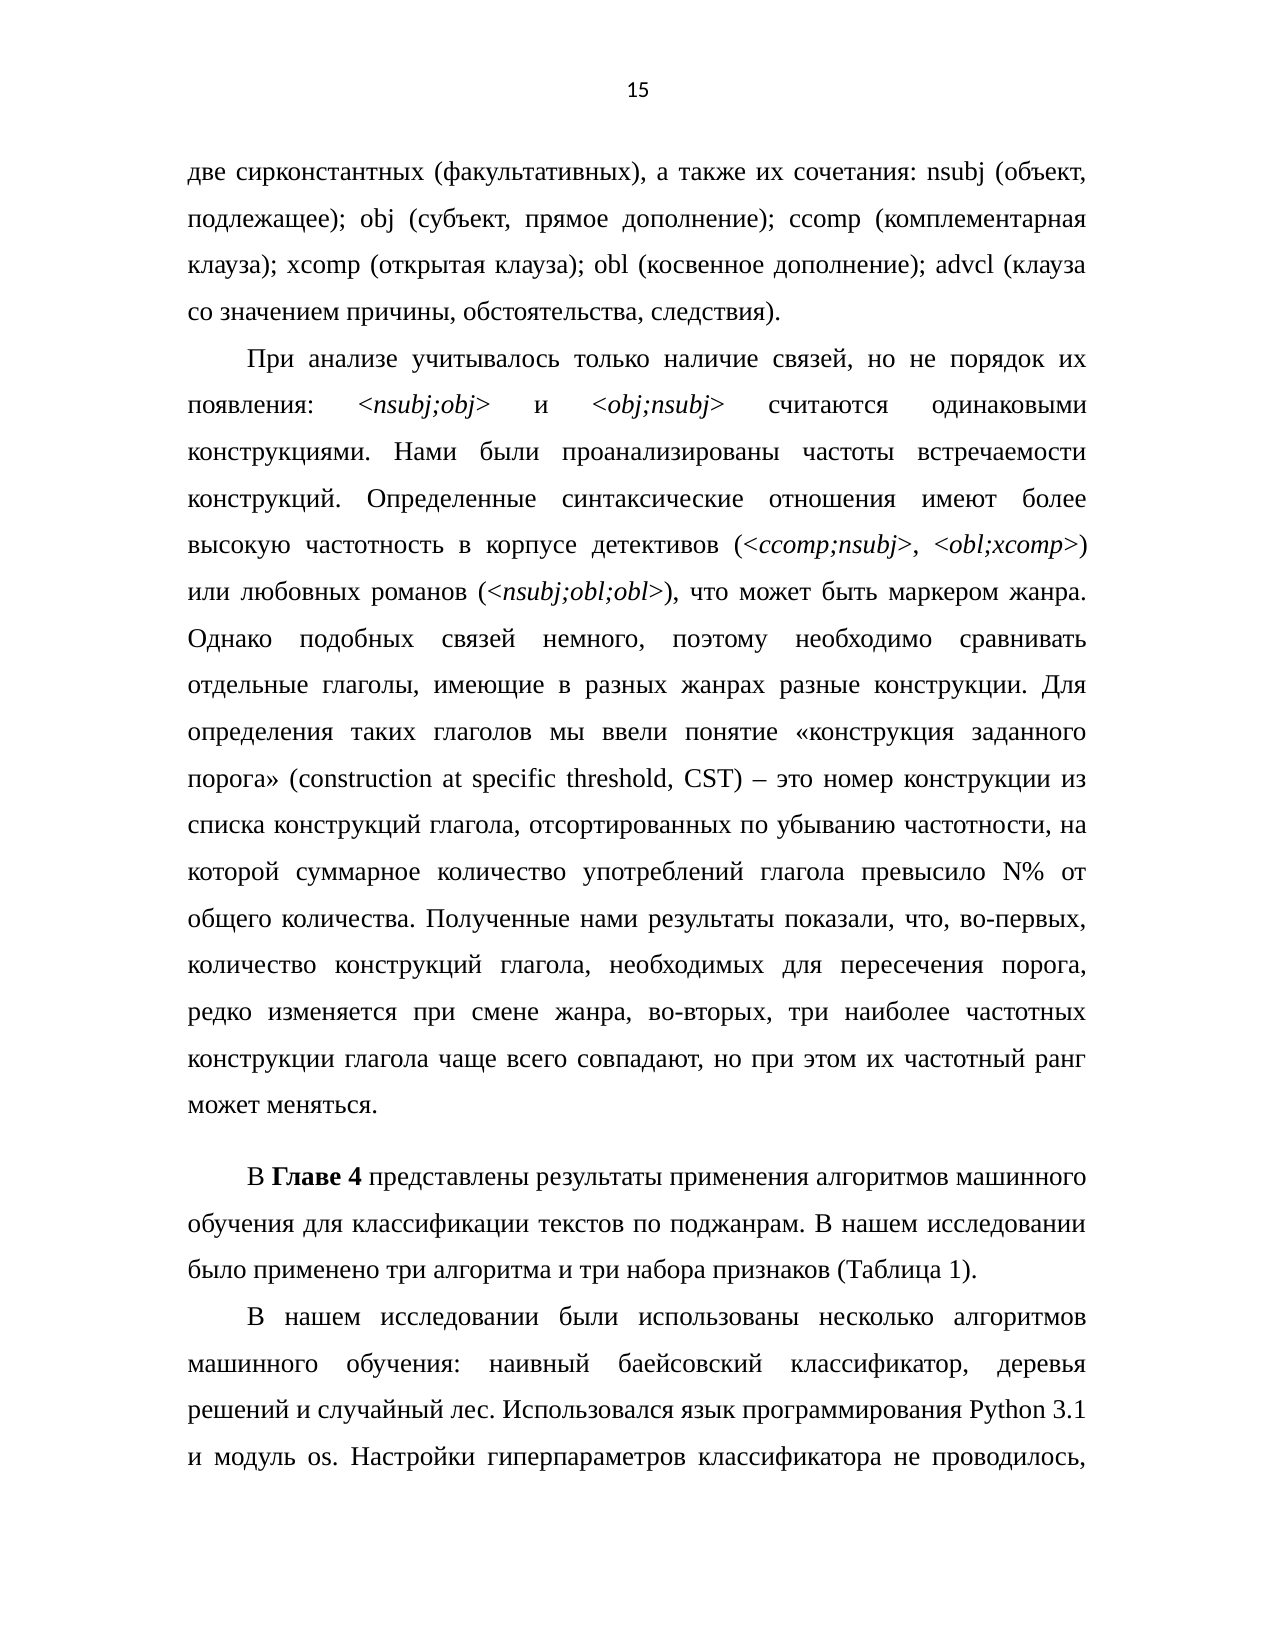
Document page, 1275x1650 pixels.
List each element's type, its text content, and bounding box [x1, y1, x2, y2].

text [187, 155, 1087, 326]
text При анализе учитывалось только наличие связей, но не порядок их появления: <nsubj;obj> и <obj;nsubj> считаются одинаковыми конструкциями. Нами были проанализированы частоты встречаемости конструкций. Определенные синтаксические отношения имеют более высокую частотность в корпусе детективов (<ccomp;nsubj>, <obl;xcomp>) или любовных романов (<nsubj;obl;obl>), что может быть маркером жанра. Однако подобных связей немного, поэтому необходимо сравнивать отдельные глаголы, имеющие в разных жанрах разные конструкции. Для определения таких глаголов мы ввели понятие «конструкция заданного порога» (construction at specific threshold, CST) – это номер конструкции из списка конструкций глагола, отсортированных по убыванию частотности, на которой суммарное количество употреблений глагола превысило N% от общего количества. Полученные нами результаты показали, что, во-первых, количество конструкций глагола, необходимых для пересечения порога, редко изменяется при смене жанра, во-вторых, три наиболее частотных конструкции глагола чаще всего совпадают, но при этом их частотный ранг может меняться. [187, 342, 1087, 1119]
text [187, 1300, 1087, 1471]
text В Главе 4 представлены результаты применения алгоритмов машинного обучения для классификации текстов по поджанрам. В нашем исследовании было применено три алгоритма и три набора признаков (Таблица 1). [187, 1160, 1087, 1284]
